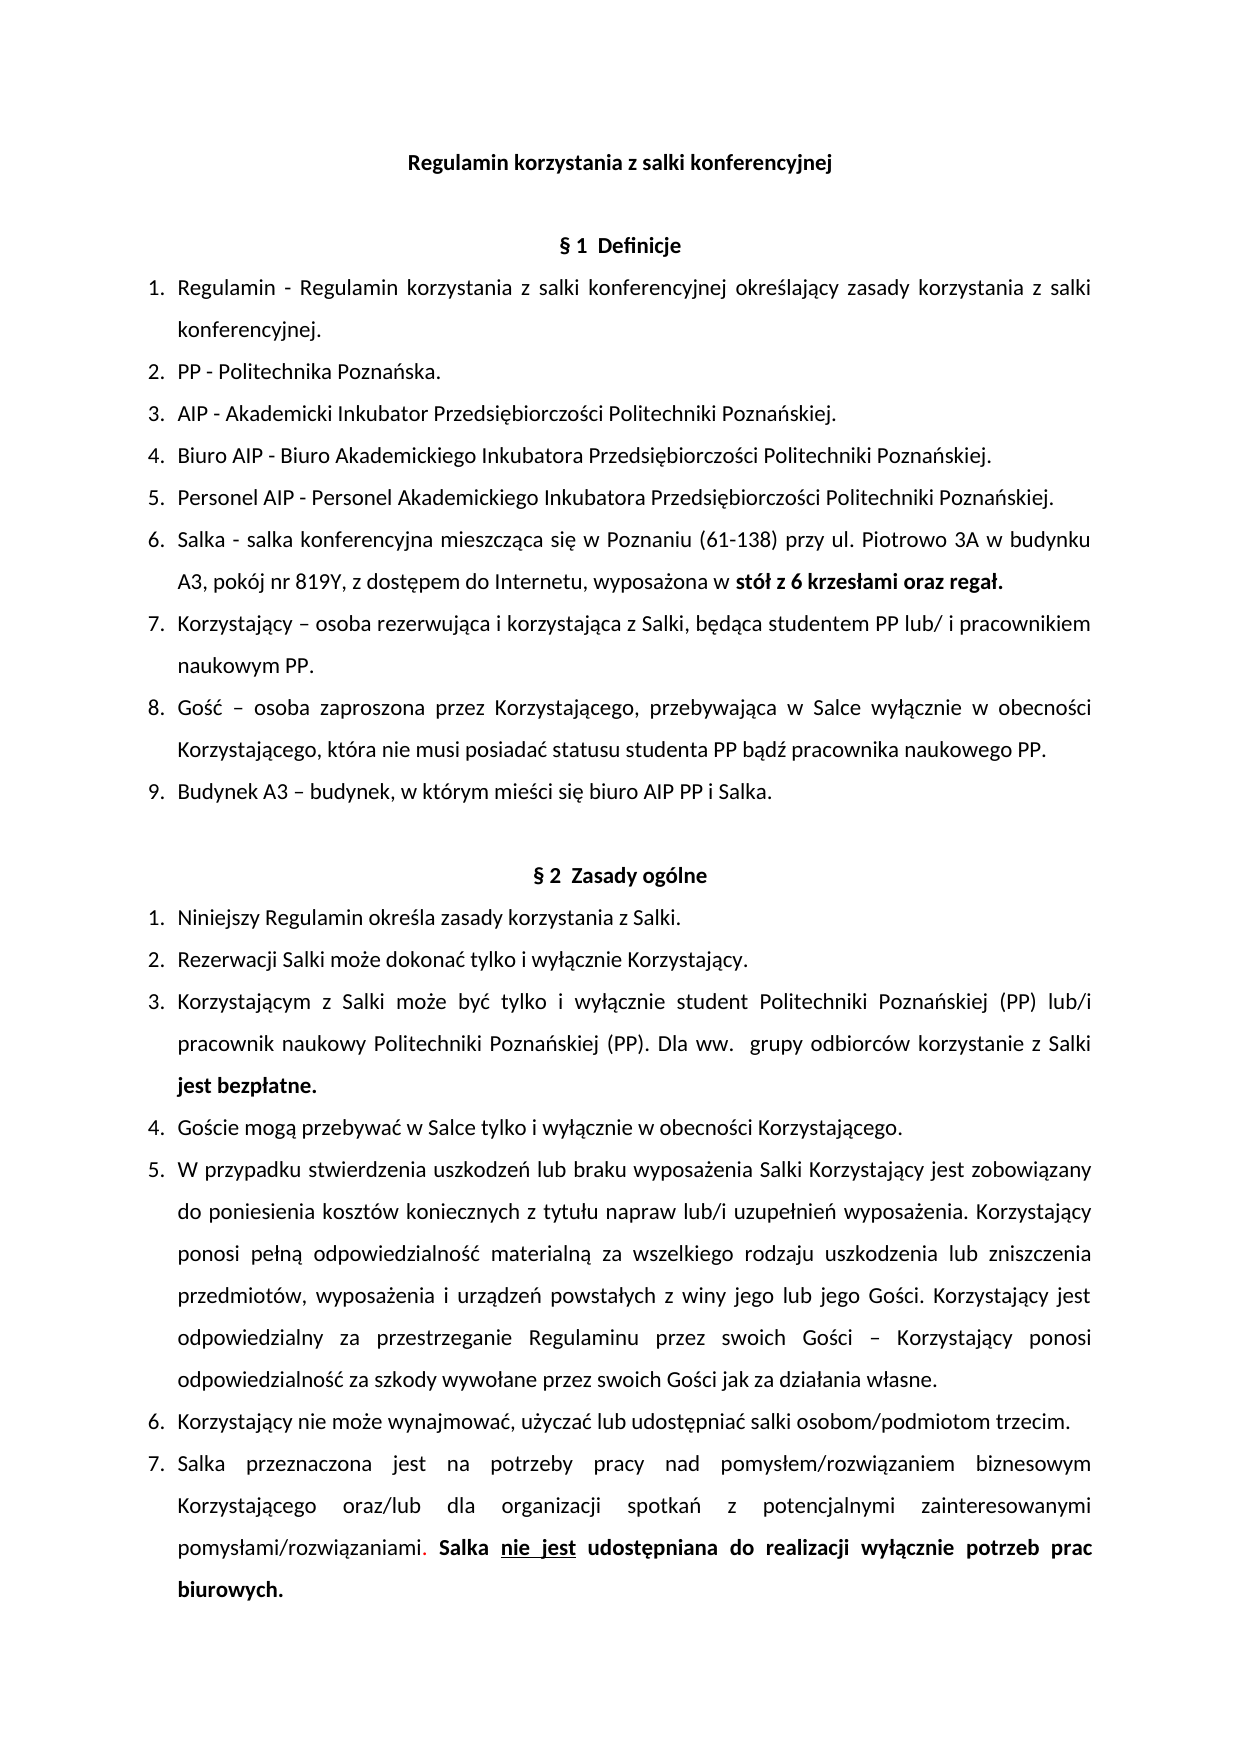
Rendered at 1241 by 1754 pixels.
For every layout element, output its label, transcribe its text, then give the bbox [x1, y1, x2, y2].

list Niniejszy Regulamin określa zasady korzystania z Salki. [148, 903, 1093, 931]
list Personel AIP - Personel Akademickiego Inkubatora Przedsiębiorczości Politechniki Poznańskiej. [148, 483, 1093, 511]
list Korzystający nie może wynajmować, użyczać lub udostępniać salki osobom/podmiotom trzecim. [148, 1407, 1093, 1435]
list Regulamin - Regulamin korzystania z salki konferencyjnej określający zasady korzystania z salki konferencyjnej. [148, 273, 1093, 343]
list Korzystającym z Salki może być tylko i wyłącznie student Politechniki Poznańskiej (PP) lub/i pracownik naukowy Politechniki Poznańskiej (PP). Dla ww. grupy odbiorców korzystanie z Salki jest bezpłatne. [148, 987, 1093, 1099]
list PP - Politechnika Poznańska. [148, 357, 1093, 386]
text § 1 Definicje [148, 232, 1093, 259]
list Gość – osoba zaproszona przez Korzystającego, przebywająca w Salce wyłącznie w obecności Korzystającego, która nie musi posiadać statusu studenta PP bądź pracownika naukowego PP. [148, 693, 1093, 763]
list W przypadku stwierdzenia uszkodzeń lub braku wyposażenia Salki Korzystający jest zobowiązany do poniesienia kosztów koniecznych z tytułu napraw lub/i uzupełnień wyposażenia. Korzystający ponosi pełną odpowiedzialność materialną za wszelkiego rodzaju uszkodzenia lub zniszczenia przedmiotów, wyposażenia i urządzeń powstałych z winy jego lub jego Gości. Korzystający jest odpowiedzialny za przestrzeganie Regulaminu przez swoich Gości – Korzystający ponosi odpowiedzialność za szkody wywołane przez swoich Gości jak za działania własne. [148, 1155, 1093, 1393]
list Salka - salka konferencyjna mieszcząca się w Poznaniu (61-138) przy ul. Piotrowo 3A w budynku A3, pokój nr 819Y, z dostępem do Internetu, wyposażona w stół z 6 krzesłami oraz regał. [148, 525, 1093, 595]
list AIP - Akademicki Inkubator Przedsiębiorczości Politechniki Poznańskiej. [148, 399, 1093, 427]
text § 2 Zasady ogólne [148, 861, 1093, 889]
list Goście mogą przebywać w Salce tylko i wyłącznie w obecności Korzystającego. [148, 1113, 1093, 1141]
list Rezerwacji Salki może dokonać tylko i wyłącznie Korzystający. [148, 945, 1093, 973]
list Korzystający – osoba rezerwująca i korzystająca z Salki, będąca studentem PP lub/ i pracownikiem naukowym PP. [148, 609, 1093, 679]
list Biuro AIP - Biuro Akademickiego Inkubatora Przedsiębiorczości Politechniki Poznańskiej. [148, 441, 1093, 469]
list Budynek A3 – budynek, w którym mieści się biuro AIP PP i Salka. [148, 777, 1093, 805]
text Regulamin korzystania z salki konferencyjnej [148, 148, 1093, 176]
list Salka przeznaczona jest na potrzeby pracy nad pomysłem/rozwiązaniem biznesowym Korzystającego oraz/lub dla organizacji spotkań z potencjalnymi zainteresowanymi pomysłami/rozwiązaniami. Salka nie jest udostępniana do realizacji wyłącznie potrzeb prac biurowych. [148, 1449, 1093, 1603]
